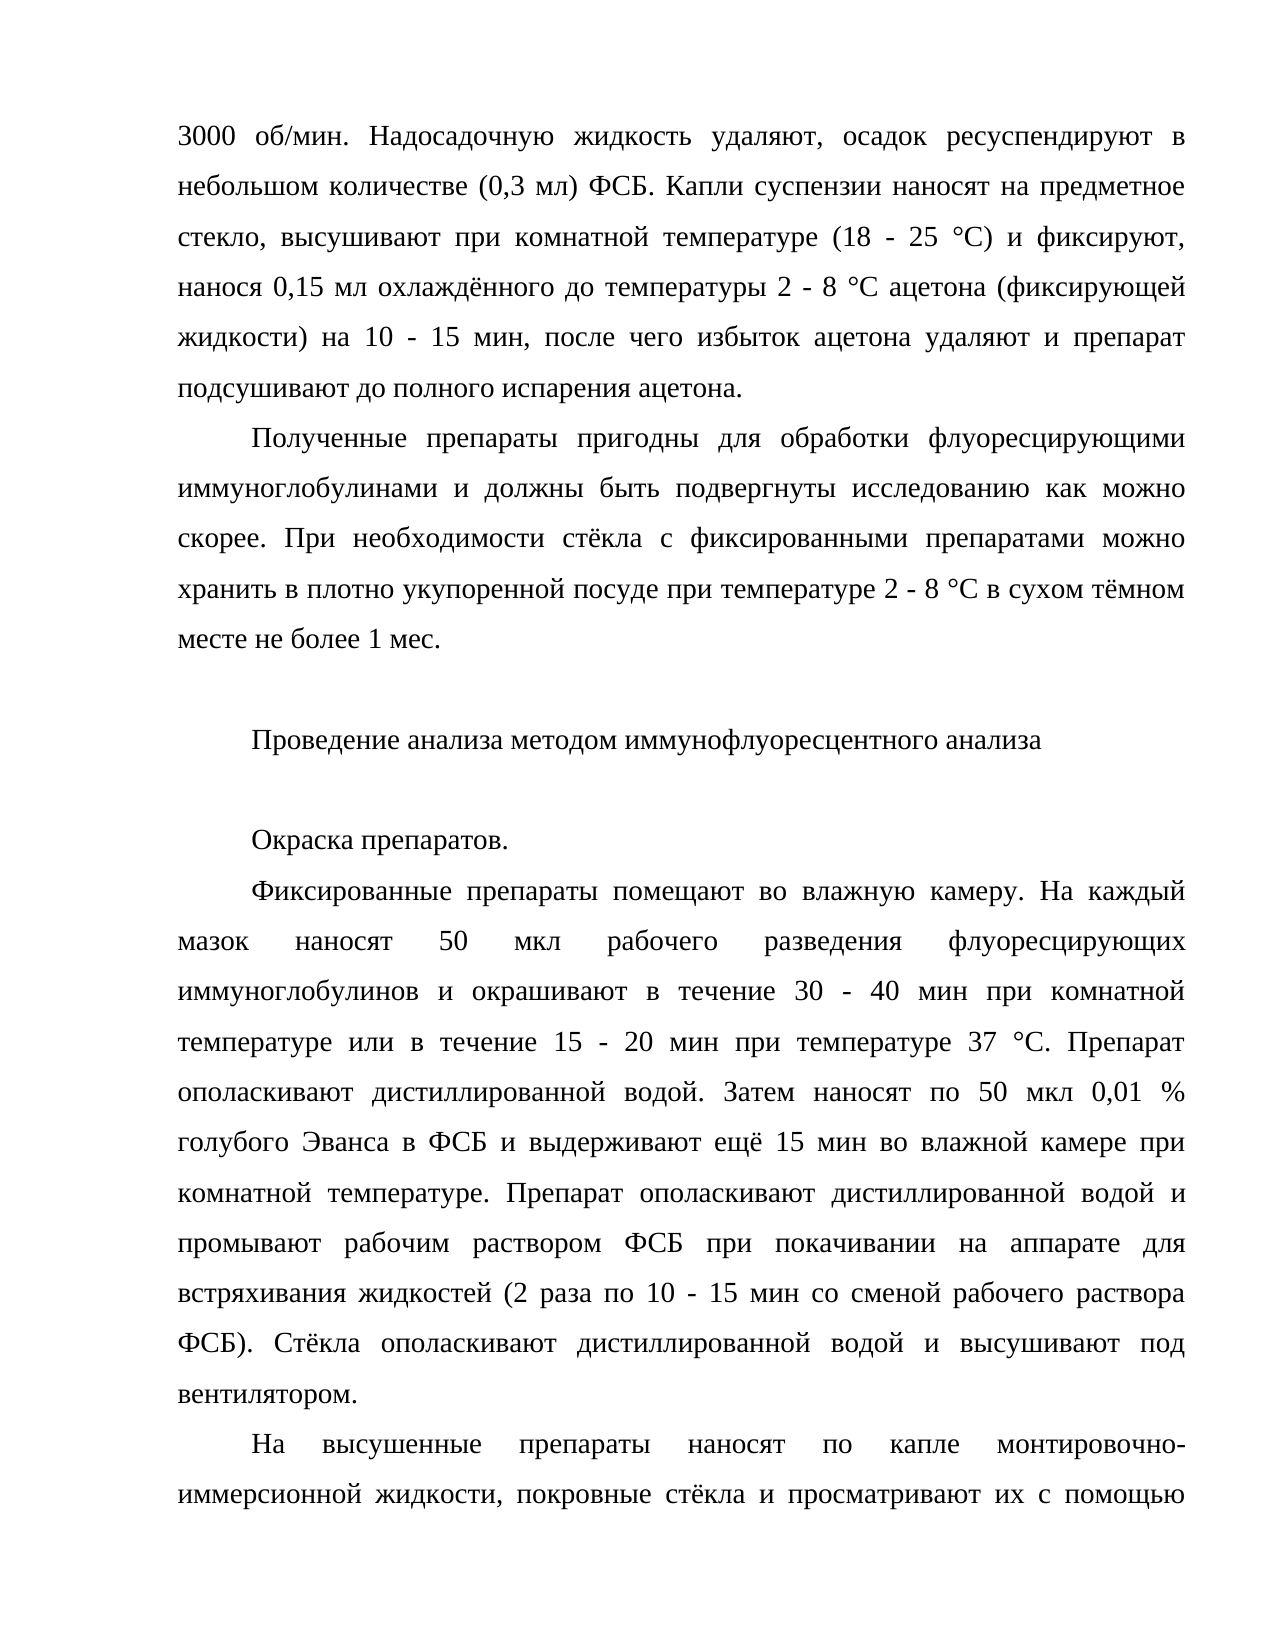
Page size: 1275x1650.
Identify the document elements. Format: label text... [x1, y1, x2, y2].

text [177, 118, 1186, 403]
text Полученные препараты пригодны для обработки флуоресцирующими иммуноглобулинами и должны быть подвергнуты исследованию как можно скорее. При необходимости стёкла с фиксированными препаратами можно хранить в плотно укупоренной посуде при температуре 2 - 8 °С в сухом тёмном месте не более 1 мес. [177, 420, 1186, 655]
text Фиксированные препараты помещают во влажную камеру. На каждый мазок наносят 50 мкл рабочего разведения флуоресцирующих иммуноглобулинов и окрашивают в течение 30 - 40 мин при комнатной температуре или в течение 15 - 20 мин при температуре 37 °С. Препарат ополаскивают дистиллированной водой. Затем наносят по 50 мкл 0,01 % голубого Эванса в ФСБ и выдерживают ещё 15 мин во влажной камере при комнатной температуре. Препарат ополаскивают дистиллированной водой и промывают рабочим раствором ФСБ при покачивании на аппарате для встряхивания жидкостей (2 раза по 10 - 15 мин со сменой рабочего раствора ФСБ). Стёкла ополаскивают дистиллированной водой и высушивают под вентилятором. [177, 873, 1186, 1409]
text Проведение анализа методом иммунофлуоресцентного анализа [177, 722, 1186, 755]
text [177, 1426, 1186, 1510]
text Окраска препаратов. [177, 822, 1186, 856]
